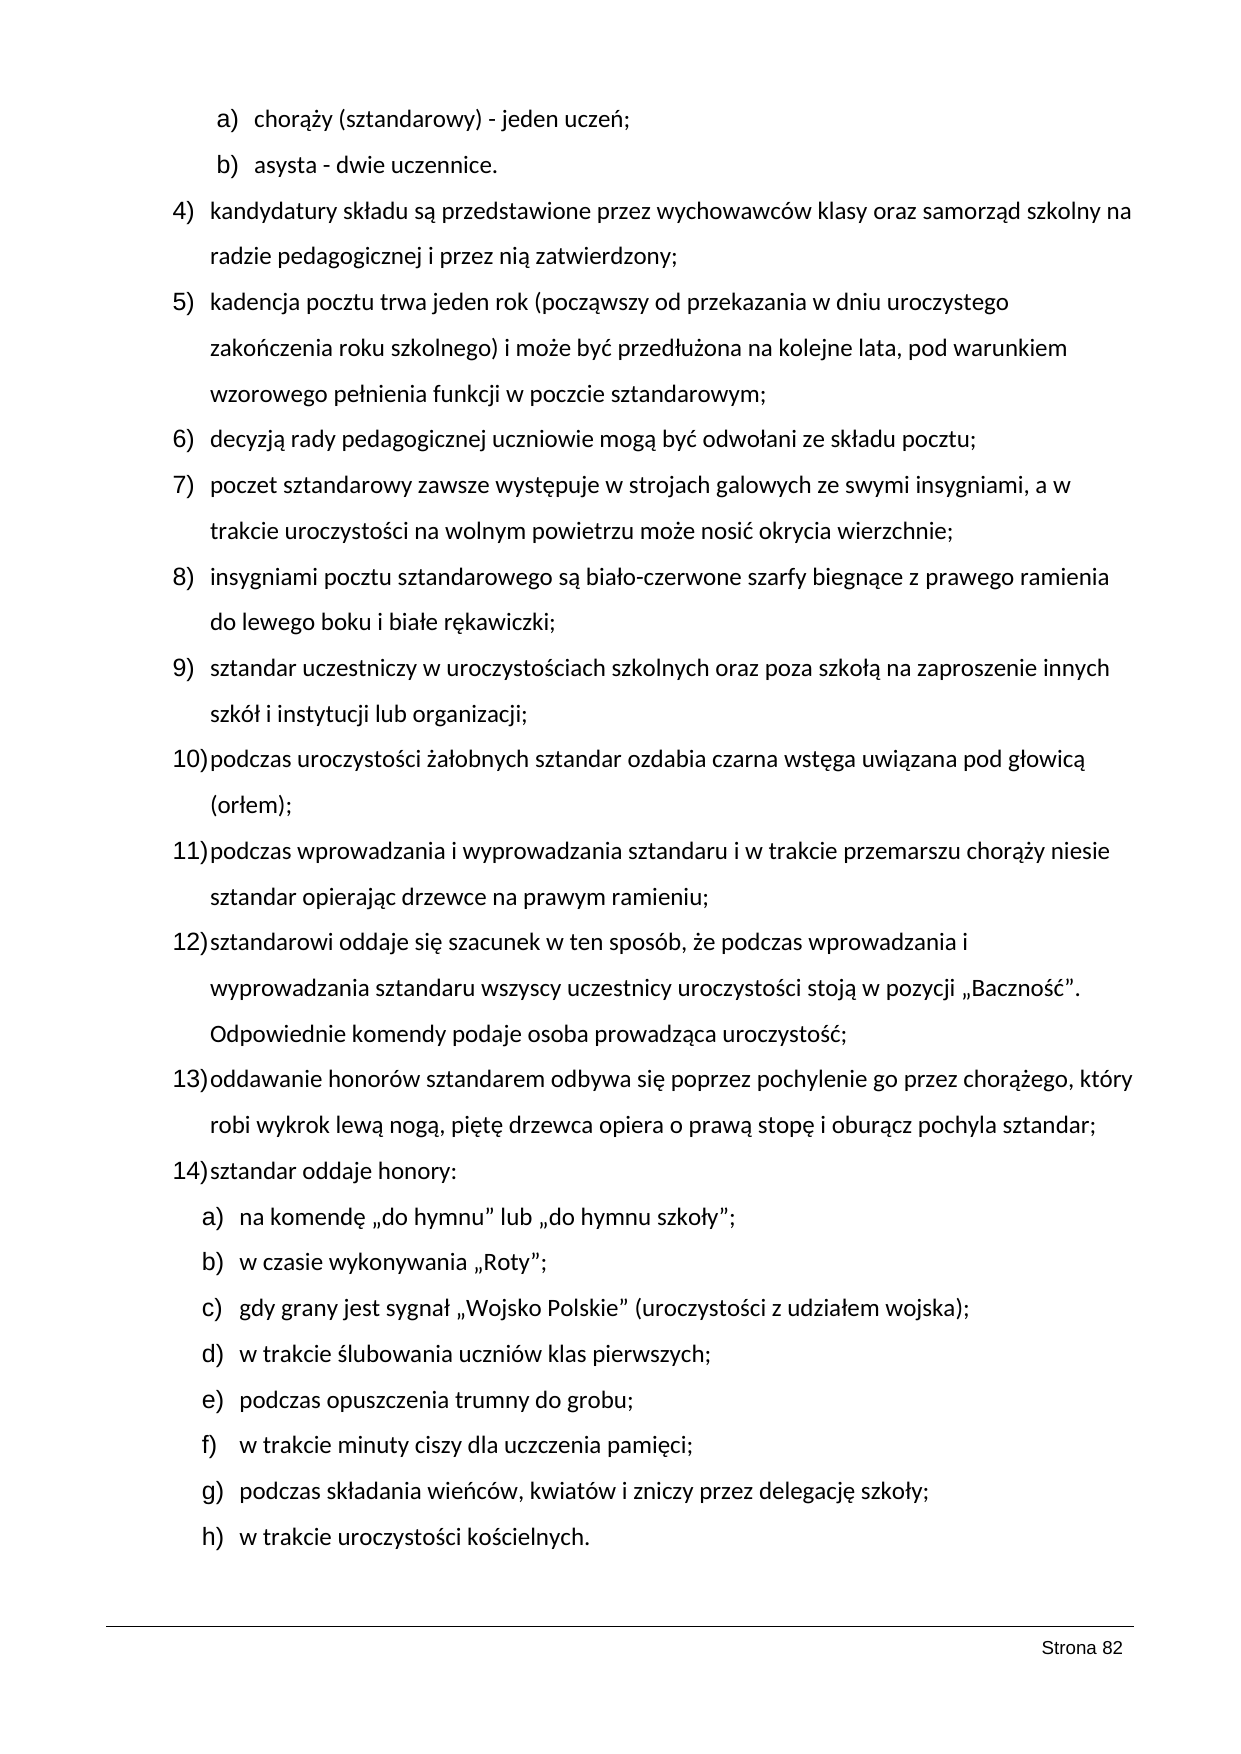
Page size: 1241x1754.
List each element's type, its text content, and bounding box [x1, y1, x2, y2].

list oddawanie honorów sztandarem odbywa się poprzez pochylenie go przez chorążego, który robi wykrok lewą nogą, piętę drzewca opiera o prawą stopę i oburącz pochyla sztandar; [172, 1064, 1134, 1140]
list w czasie wykonywania „Roty”; [202, 1247, 1134, 1277]
list gdy grany jest sygnał „Wojsko Polskie” (uroczystości z udziałem wojska); [202, 1292, 1134, 1323]
list na komendę „do hymnu” lub „do hymnu szkoły”; [202, 1201, 1134, 1231]
list asysta - dwie uczennice. [216, 149, 1134, 179]
list chorąży (sztandarowy) - jeden uczeń; [216, 103, 1134, 134]
list w trakcie ślubowania uczniów klas pierwszych; [202, 1338, 1134, 1368]
list podczas uroczystości żałobnych sztandar ozdabia czarna wstęga uwiązana pod głowicą (orłem); [172, 743, 1134, 820]
list podczas wprowadzania i wyprowadzania sztandaru i w trakcie przemarszu chorąży niesie sztandar opierając drzewce na prawym ramieniu; [172, 835, 1134, 911]
list kadencja pocztu trwa jeden rok (począwszy od przekazania w dniu uroczystego zakończenia roku szkolnego) i może być przedłużona na kolejne lata, pod warunkiem wzorowego pełnienia funkcji w poczcie sztandarowym; [172, 286, 1134, 408]
list decyzją rady pedagogicznej uczniowie mogą być odwołani ze składu pocztu; [172, 423, 1134, 454]
list podczas opuszczenia trumny do grobu; [202, 1384, 1134, 1414]
list podczas składania wieńców, kwiatów i zniczy przez delegację szkoły; [202, 1475, 1134, 1506]
list kandydatury składu są przedstawione przez wychowawców klasy oraz samorząd szkolny na radzie pedagogicznej i przez nią zatwierdzony; [172, 195, 1134, 271]
list sztandar oddaje honory: [172, 1155, 1134, 1186]
list poczet sztandarowy zawsze występuje w strojach galowych ze swymi insygniami, a w trakcie uroczystości na wolnym powietrzu może nosić okrycia wierzchnie; [172, 469, 1134, 545]
list w trakcie minuty ciszy dla uczczenia pamięci; [202, 1429, 1134, 1460]
list insygniami pocztu sztandarowego są biało-czerwone szarfy biegnące z prawego ramienia do lewego boku i białe rękawiczki; [172, 561, 1134, 637]
list sztandar uczestniczy w uroczystościach szkolnych oraz poza szkołą na zaproszenie innych szkół i instytucji lub organizacji; [172, 652, 1134, 728]
list w trakcie uroczystości kościelnych. [202, 1521, 1134, 1551]
list sztandarowi oddaje się szacunek w ten sposób, że podczas wprowadzania i wyprowadzania sztandaru wszyscy uczestnicy uroczystości stoją w pozycji „Baczność”. Odpowiednie komendy podaje osoba prowadząca uroczystość; [172, 926, 1134, 1048]
